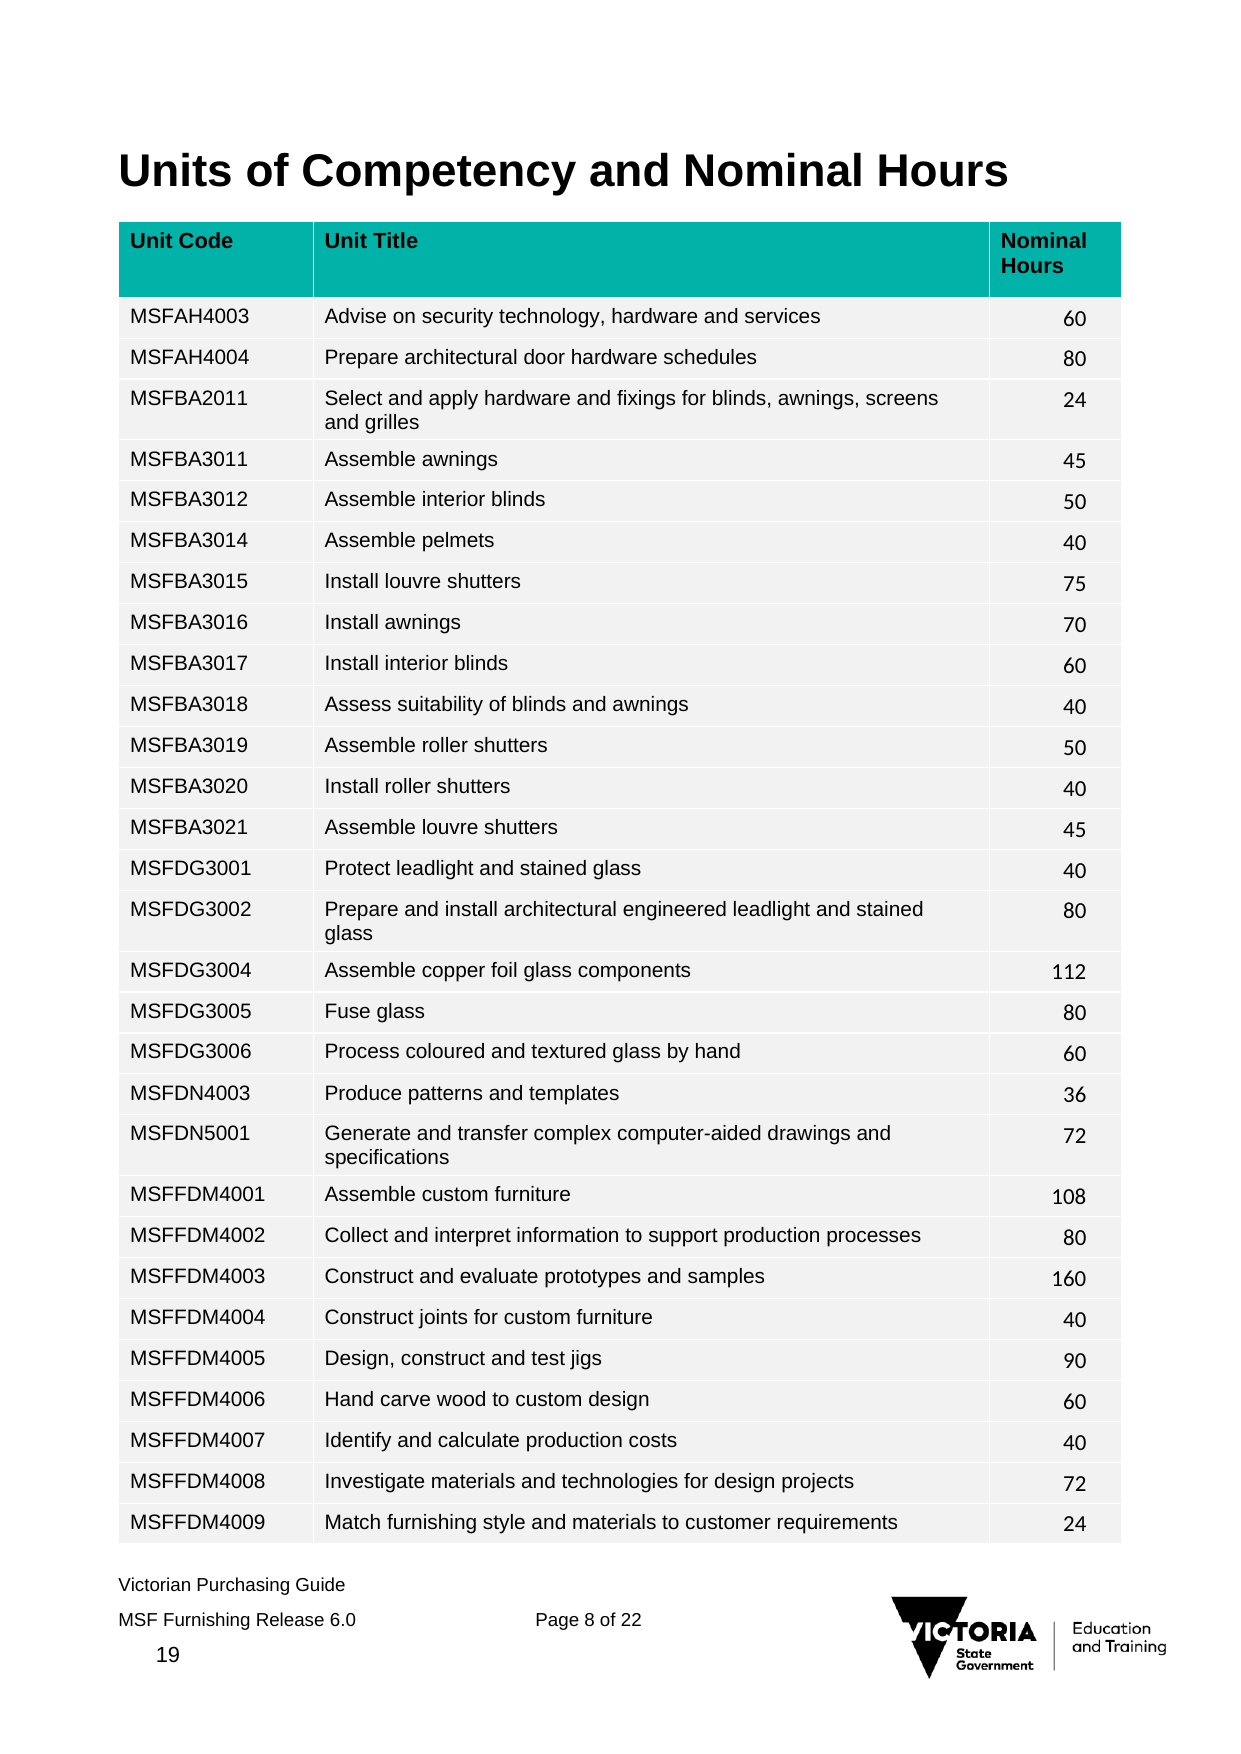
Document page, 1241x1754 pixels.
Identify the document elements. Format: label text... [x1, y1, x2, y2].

table_cell MSFFDM4005 [119, 1340, 313, 1380]
table_cell Construct and evaluate prototypes and samples [314, 1258, 989, 1298]
table_cell 80 [990, 1217, 1121, 1257]
table_cell MSFDG3005 [119, 993, 313, 1032]
table_cell Install roller shutters [314, 768, 989, 808]
table_cell 24 [990, 380, 1121, 439]
table_cell 36 [990, 1074, 1121, 1114]
table_cell 45 [990, 440, 1121, 480]
table_cell 160 [990, 1258, 1121, 1298]
table_cell Assemble copper foil glass components [314, 952, 989, 991]
table_cell MSFDG3001 [119, 850, 313, 890]
table_cell Assemble custom furniture [314, 1176, 989, 1216]
table_cell 40 [990, 1299, 1121, 1339]
table_cell MSFDG3002 [119, 891, 313, 951]
table_cell MSFFDM4009 [119, 1504, 313, 1543]
table_cell 90 [990, 1340, 1121, 1380]
table_cell 40 [990, 1422, 1121, 1462]
table_cell 40 [990, 522, 1121, 562]
table_cell MSFFDM4007 [119, 1422, 313, 1462]
table_cell MSFBA3015 [119, 563, 313, 603]
table_cell MSFBA3011 [119, 440, 313, 480]
table_cell MSFDG3004 [119, 952, 313, 991]
table_cell Collect and interpret information to support production processes [314, 1217, 989, 1257]
table_cell Assemble pelmets [314, 522, 989, 562]
table_cell MSFBA3018 [119, 686, 313, 726]
table_cell Install awnings [314, 604, 989, 644]
table_cell Design, construct and test jigs [314, 1340, 989, 1380]
table_cell 75 [990, 563, 1121, 603]
table_cell MSFDN5001 [119, 1115, 313, 1175]
table_cell MSFBA3012 [119, 481, 313, 521]
table_cell 40 [990, 686, 1121, 726]
table_cell Match furnishing style and materials to customer requirements [314, 1504, 989, 1543]
table_header Unit Title [314, 222, 989, 297]
table_cell Advise on security technology, hardware and services [314, 298, 989, 338]
table_cell 40 [990, 768, 1121, 808]
table_cell Prepare architectural door hardware schedules [314, 339, 989, 378]
table_cell Hand carve wood to custom design [314, 1381, 989, 1421]
table_cell Assemble interior blinds [314, 481, 989, 521]
table_cell Generate and transfer complex computer-aided drawings and specifications [314, 1115, 989, 1175]
table_cell 80 [990, 339, 1121, 378]
table_cell MSFFDM4008 [119, 1463, 313, 1503]
table_cell MSFBA3019 [119, 727, 313, 767]
table_header Nominal Hours [990, 222, 1121, 297]
table_cell MSFBA2011 [119, 380, 313, 439]
table_cell 72 [990, 1115, 1121, 1175]
table_cell Fuse glass [314, 993, 989, 1032]
table_cell Select and apply hardware and fixings for blinds, awnings, screens and grilles [314, 380, 989, 439]
table_cell 60 [990, 1381, 1121, 1421]
table_cell Assemble awnings [314, 440, 989, 480]
table_cell 108 [990, 1176, 1121, 1216]
table_cell MSFDG3006 [119, 1034, 313, 1073]
table_cell Identify and calculate production costs [314, 1422, 989, 1462]
table_cell MSFFDM4004 [119, 1299, 313, 1339]
table_cell MSFFDM4002 [119, 1217, 313, 1257]
table_cell Assemble louvre shutters [314, 809, 989, 849]
table_cell Process coloured and textured glass by hand [314, 1034, 989, 1073]
table_cell 80 [990, 993, 1121, 1032]
table_cell Install louvre shutters [314, 563, 989, 603]
table_cell MSFFDM4001 [119, 1176, 313, 1216]
table_cell 70 [990, 604, 1121, 644]
table_cell Assemble roller shutters [314, 727, 989, 767]
table_cell Install interior blinds [314, 645, 989, 685]
table_cell 60 [990, 1034, 1121, 1073]
table_cell 60 [990, 645, 1121, 685]
subtitle Units of Competency and Nominal Hours [118, 143, 1122, 196]
table_cell Produce patterns and templates [314, 1074, 989, 1114]
table_cell 72 [990, 1463, 1121, 1503]
table_cell MSFFDM4006 [119, 1381, 313, 1421]
table_cell Prepare and install architectural engineered leadlight and stained glass [314, 891, 989, 951]
table_cell 60 [990, 298, 1121, 338]
table_cell Investigate materials and technologies for design projects [314, 1463, 989, 1503]
table_cell Protect leadlight and stained glass [314, 850, 989, 890]
table_cell 50 [990, 727, 1121, 767]
table_cell 24 [990, 1504, 1121, 1543]
table_cell Assess suitability of blinds and awnings [314, 686, 989, 726]
table_cell MSFAH4004 [119, 339, 313, 378]
table_cell MSFFDM4003 [119, 1258, 313, 1298]
table_header Unit Code [119, 222, 313, 297]
table_cell 112 [990, 952, 1121, 991]
table_cell MSFBA3014 [119, 522, 313, 562]
table_cell MSFBA3021 [119, 809, 313, 849]
table_cell 80 [990, 891, 1121, 951]
table_cell 50 [990, 481, 1121, 521]
table_cell MSFBA3020 [119, 768, 313, 808]
table_cell MSFBA3016 [119, 604, 313, 644]
table_cell 45 [990, 809, 1121, 849]
picture [0, 0, 1241, 1754]
table_cell 40 [990, 850, 1121, 890]
table_cell MSFBA3017 [119, 645, 313, 685]
table_cell MSFAH4003 [119, 298, 313, 338]
table_cell MSFDN4003 [119, 1074, 313, 1114]
table_cell Construct joints for custom furniture [314, 1299, 989, 1339]
